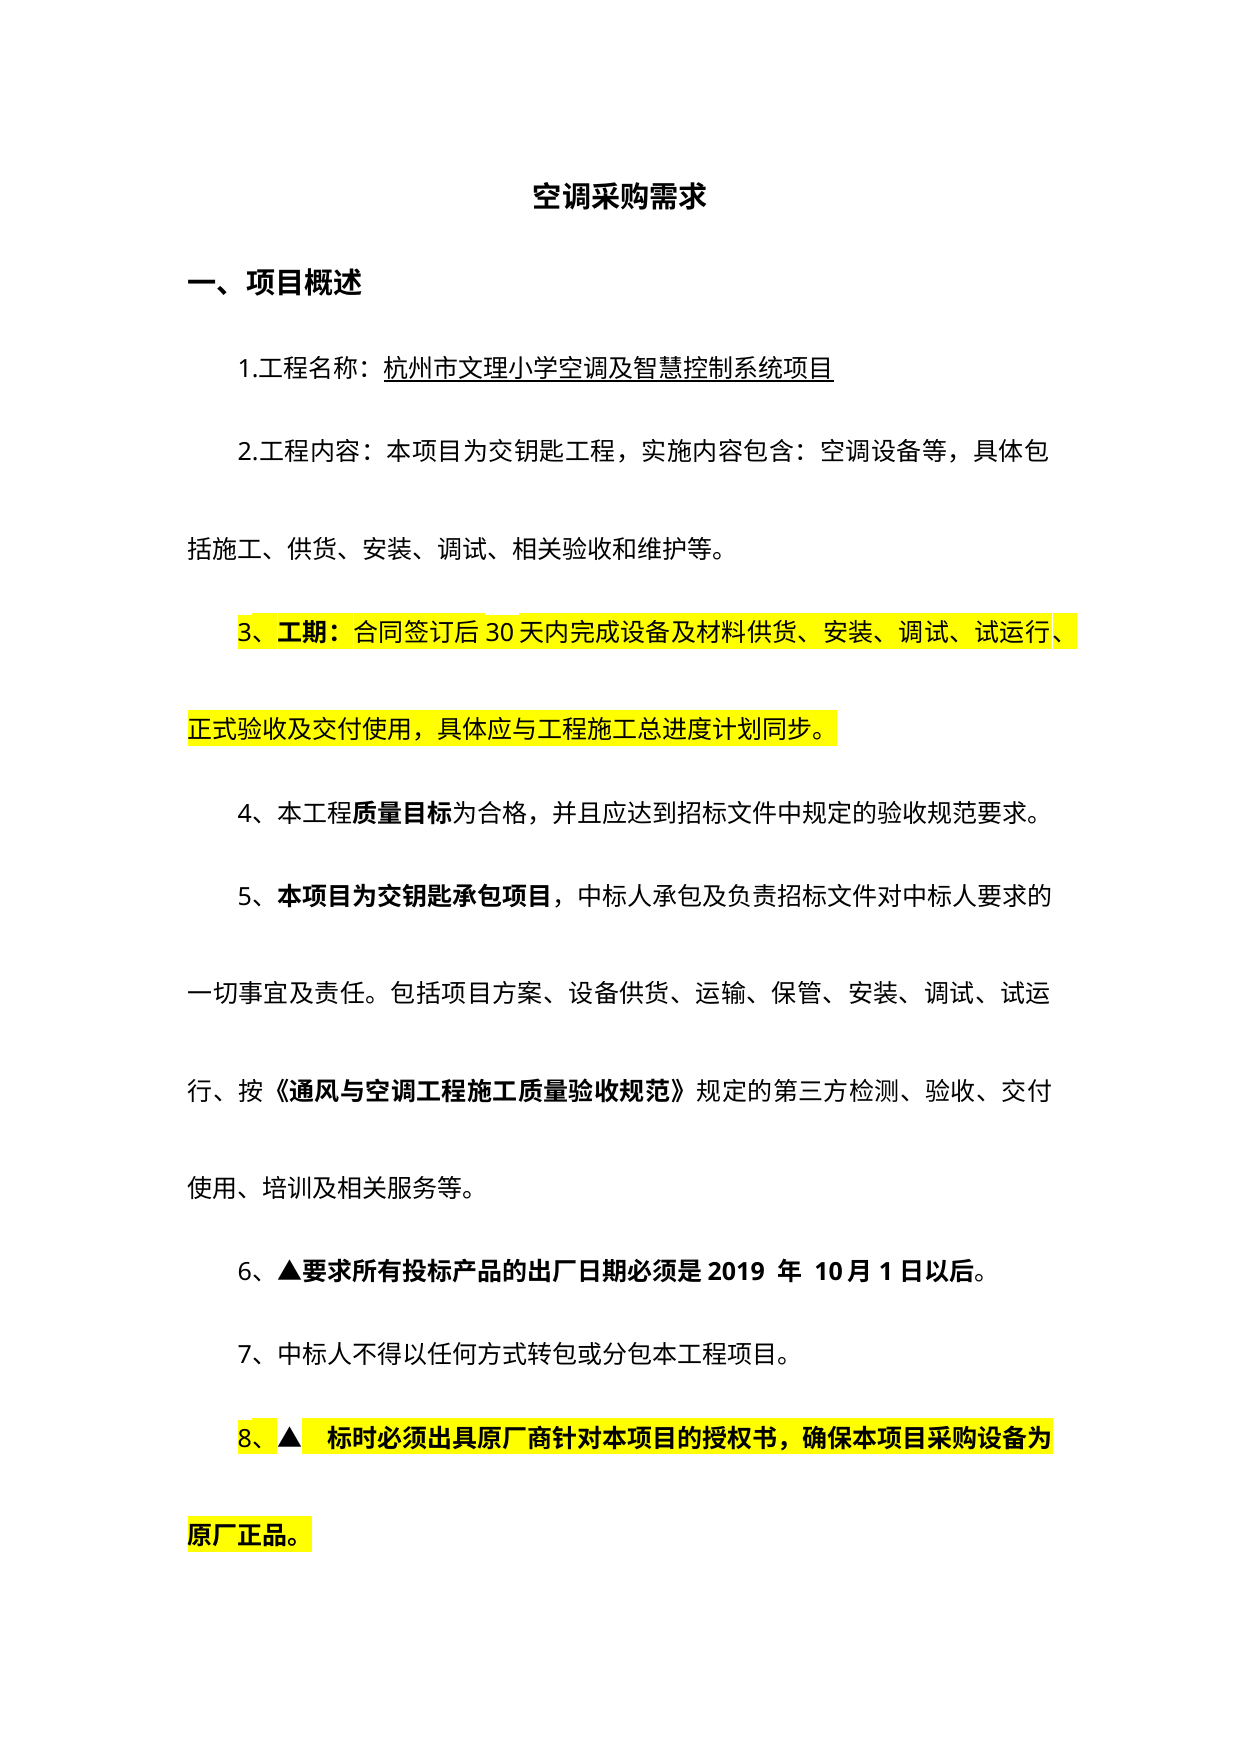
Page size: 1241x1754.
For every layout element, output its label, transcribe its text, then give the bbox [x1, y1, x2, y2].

text 4、本工程质量目标为合格，并且应达到招标文件中规定的验收规范要求。 [187, 779, 1053, 844]
text 5、本项目为交钥匙承包项目，中标人承包及负责招标文件对中标人要求的一切事宜及责任。包括项目方案、设备供货、运输、保管、安装、调试、试运行、按《通风与空调工程施工质量验收规范》规定的第三方检测、验收、交付使用、培训及相关服务等。 [187, 862, 1053, 1219]
text 6、▲要求所有投标产品的出厂日期必须是 2019 年 10月 1 日以后。 [187, 1237, 1053, 1302]
text 3、工期：合同签订后30天内完成设备及材料供货、安装、调试、试运行、正式验收及交付使用，具体应与工程施工总进度计划同步。 [187, 598, 1053, 761]
text 7、中标人不得以任何方式转包或分包本工程项目。 [237, 1321, 1053, 1386]
text 8、▲投标时必须出具原厂商针对本项目的授权书，确保本项目采购设备为原厂正品。 [187, 1404, 1053, 1566]
text 2.工程内容：本项目为交钥匙工程，实施内容包含：空调设备等，具体包括施工、供货、安装、调试、相关验收和维护等。 [187, 417, 1053, 580]
subtitle 1.工程名称：杭州市文理小学空调及智慧控制系统项目 [187, 334, 1053, 399]
subtitle 一、项目概述 [187, 248, 1053, 313]
subtitle 空调采购需求 [187, 162, 1053, 227]
